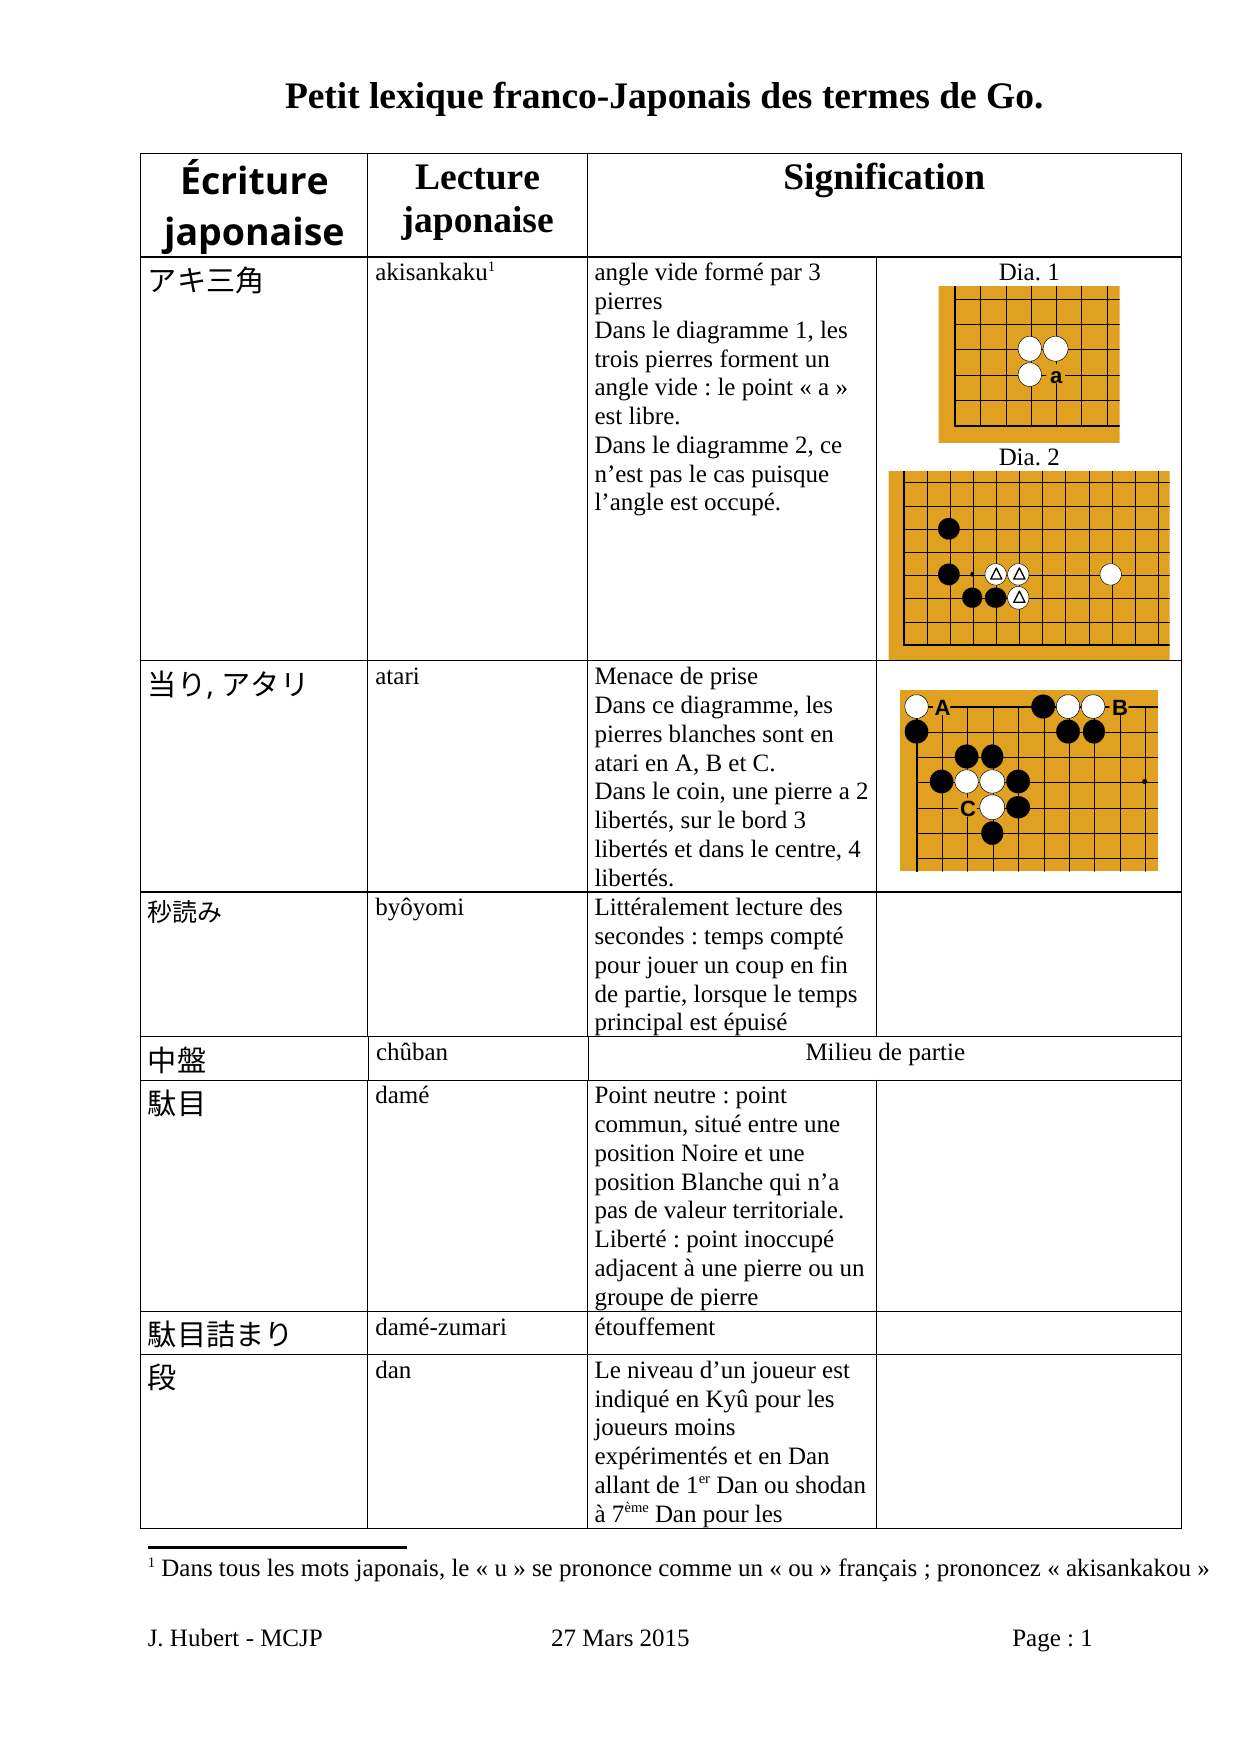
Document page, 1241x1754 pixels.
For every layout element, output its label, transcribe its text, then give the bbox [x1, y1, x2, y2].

table_header Écriture japonaise [141, 154, 367, 256]
table_cell [877, 1312, 1181, 1354]
table_cell Milieu de partie [589, 1037, 1181, 1079]
table_cell dan [368, 1355, 587, 1527]
table_header Lecture japonaise [368, 154, 587, 256]
table_cell Dia. 1 Dia. 2 [877, 258, 1181, 660]
table_cell [877, 661, 1181, 891]
table_cell damé [368, 1081, 587, 1311]
table_header Signification [588, 154, 1181, 256]
table_cell atari [368, 661, 587, 891]
table_cell 中盤 [141, 1037, 368, 1079]
table_cell アキ三角 [141, 258, 367, 660]
table_cell 駄目 [141, 1081, 367, 1311]
table_cell Point neutre : point commun, situé entre une position Noire et une position Blanche qui n’a pas de valeur territoriale. Liberté : point inoccupé adjacent à une pierre ou un groupe de pierre [588, 1081, 876, 1311]
table_cell [877, 1081, 1181, 1311]
table_cell 駄目詰まり [141, 1312, 367, 1354]
table_cell étouffement [588, 1312, 876, 1354]
table_cell damé-zumari [368, 1312, 587, 1354]
table_cell Littéralement lecture des secondes : temps compté pour jouer un coup en fin de partie, lorsque le temps principal est épuisé [588, 893, 876, 1036]
table_cell [877, 893, 1181, 1036]
table_cell byôyomi [368, 893, 587, 1036]
table_cell [877, 1355, 1181, 1527]
table_cell chûban [369, 1037, 588, 1079]
table_cell 段 [141, 1355, 367, 1527]
table_cell 当り, アタリ [141, 661, 367, 891]
table_cell angle vide formé par 3 pierres Dans le diagramme 1, les trois pierres forment un angle vide : le point « a » est libre. Dans le diagramme 2, ce n’est pas le cas puisque l’angle est occupé. [588, 258, 876, 660]
table_cell akisankaku [368, 258, 587, 660]
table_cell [588, 1355, 876, 1527]
table_cell Menace de prise Dans ce diagramme, les pierres blanches sont en atari en A, B et C. Dans le coin, une pierre a 2 libertés, sur le bord 3 libertés et dans le centre, 4 libertés. [588, 661, 876, 891]
table_cell 秒読み [141, 893, 367, 1036]
